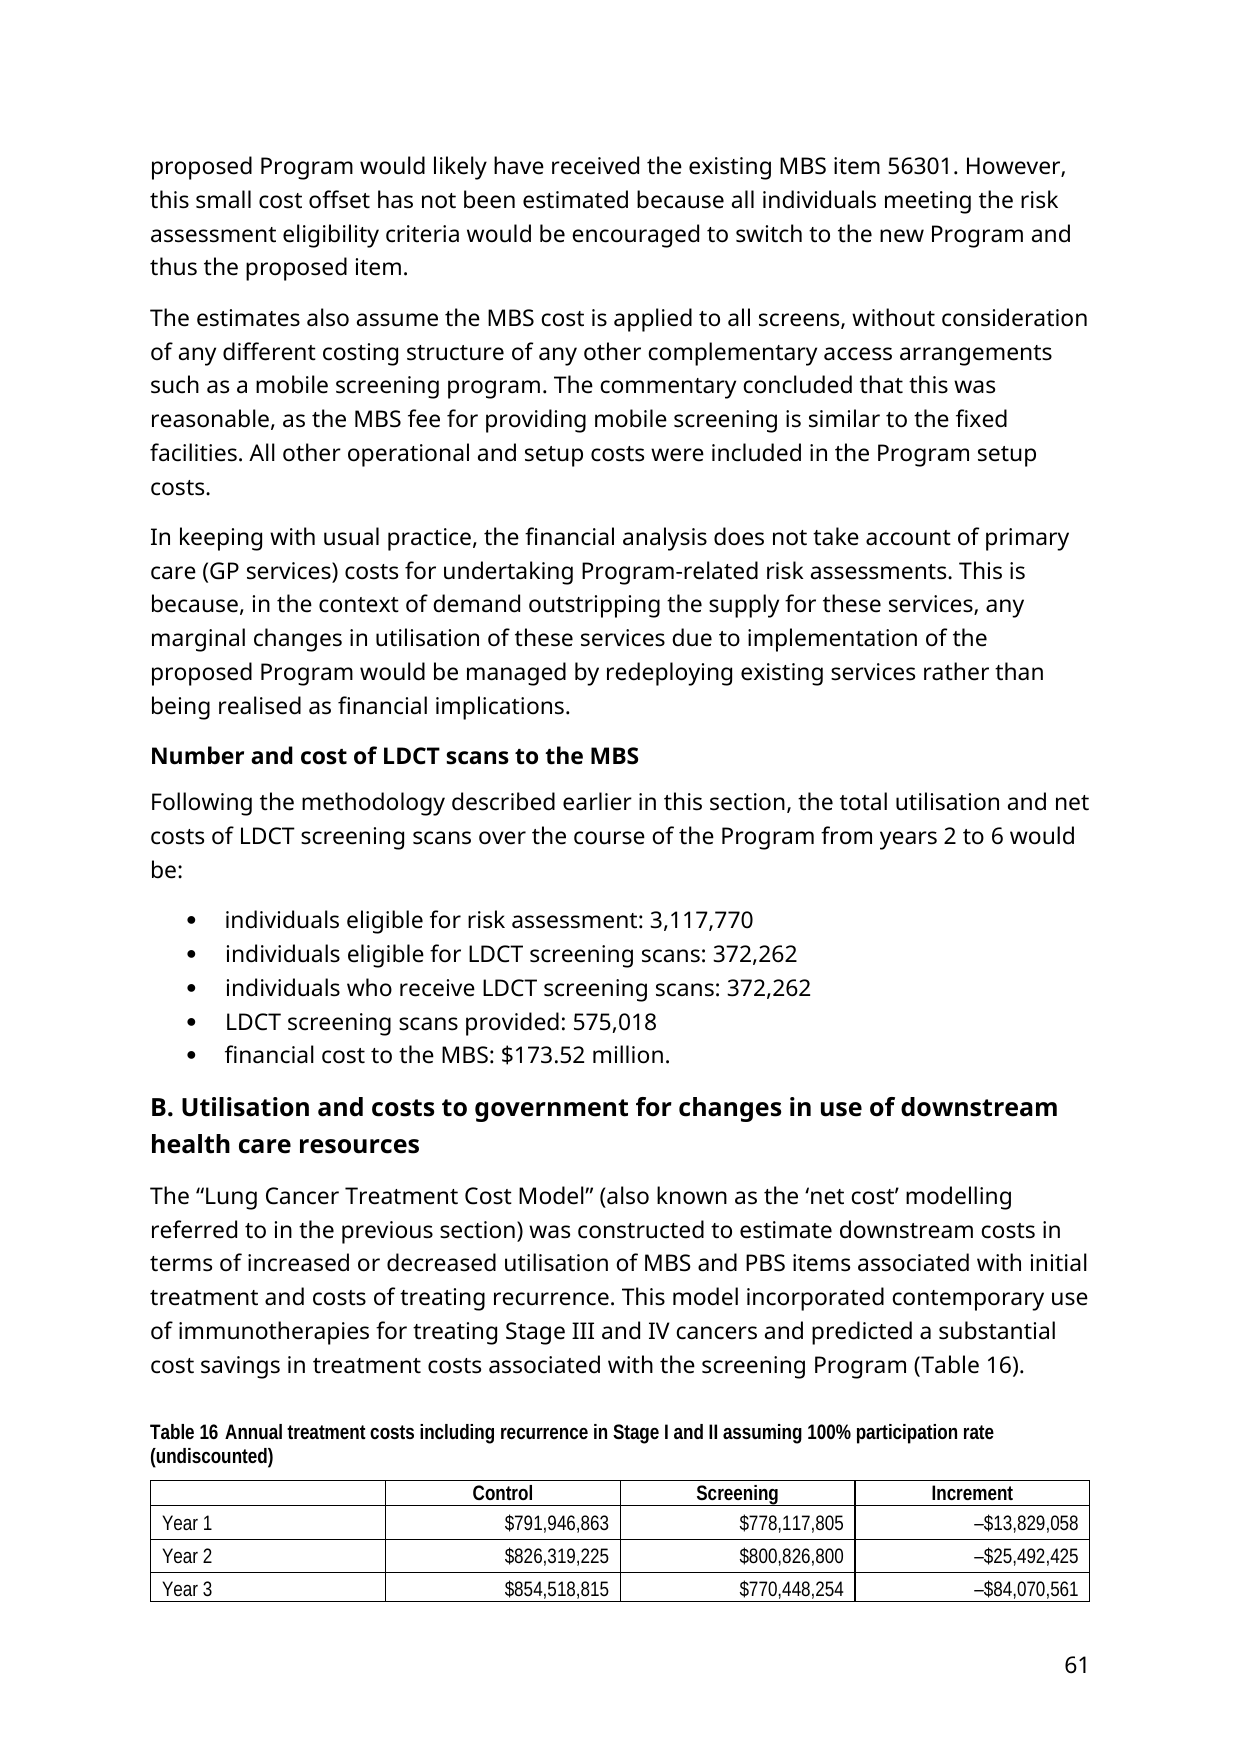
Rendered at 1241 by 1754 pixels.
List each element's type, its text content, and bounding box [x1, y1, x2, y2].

table_cell Year 3 [151, 1573, 385, 1601]
list financial cost to the MBS: $173.52 million. [187, 1039, 1090, 1070]
table_header Increment [856, 1481, 1089, 1505]
table_cell $778,117,805 [621, 1506, 854, 1538]
table_header Screening [621, 1481, 854, 1505]
table_cell $854,518,815 [386, 1573, 620, 1601]
table_header [151, 1481, 385, 1505]
table_cell $770,448,254 [621, 1573, 854, 1601]
table_cell –$13,829,058 [856, 1506, 1089, 1538]
text The “Lung Cancer Treatment Cost Model” (also known as the ‘net cost’ modelling referred to in the previous section) was constructed to estimate downstream costs in terms of increased or decreased utilisation of MBS and PBS items associated with initial treatment and costs of treating recurrence. This model incorporated contemporary use of immunotherapies for treating Stage III and IV cancers and predicted a substantial cost savings in treatment costs associated with the screening Program (Table 16). [150, 1180, 1090, 1380]
text Following the methodology described earlier in this section, the total utilisation and net costs of LDCT screening scans over the course of the Program from years 2 to 6 would be: [150, 786, 1090, 885]
list individuals eligible for risk assessment: 3,117,770 [187, 904, 1090, 935]
table_cell $800,826,800 [621, 1540, 854, 1572]
text Table 16 Annual treatment costs including recurrence in Stage I and II assuming 100% participation rate (undiscounted) [150, 1420, 1090, 1468]
table_cell –$25,492,425 [856, 1540, 1089, 1572]
list LDCT screening scans provided: 575,018 [187, 1005, 1090, 1037]
table_header Control [386, 1481, 620, 1505]
text In keeping with usual practice, the financial analysis does not take account of primary care (GP services) costs for undertaking Program-related risk assessments. This is because, in the context of demand outstripping the supply for these services, any marginal changes in utilisation of these services due to implementation of the proposed Program would be managed by redeploying existing services rather than being realised as financial implications. [150, 521, 1090, 721]
text B. Utilisation and costs to government for changes in use of downstream health care resources [150, 1089, 1090, 1160]
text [150, 150, 1090, 282]
text The estimates also assume the MBS cost is applied to all screens, without consideration of any different costing structure of any other complementary access arrangements such as a mobile screening program. The commentary concluded that this was reasonable, as the MBS fee for providing mobile screening is similar to the fixed facilities. All other operational and setup costs were included in the Program setup costs. [150, 302, 1090, 502]
table_cell Year 1 [151, 1506, 385, 1538]
table_cell Year 2 [151, 1540, 385, 1572]
table_cell $791,946,863 [386, 1506, 620, 1538]
list individuals eligible for LDCT screening scans: 372,262 [187, 938, 1090, 969]
table_cell –$84,070,561 [856, 1573, 1089, 1601]
text Number and cost of LDCT scans to the MBS [150, 740, 1090, 771]
table_cell $826,319,225 [386, 1540, 620, 1572]
list individuals who receive LDCT screening scans: 372,262 [187, 972, 1090, 1003]
